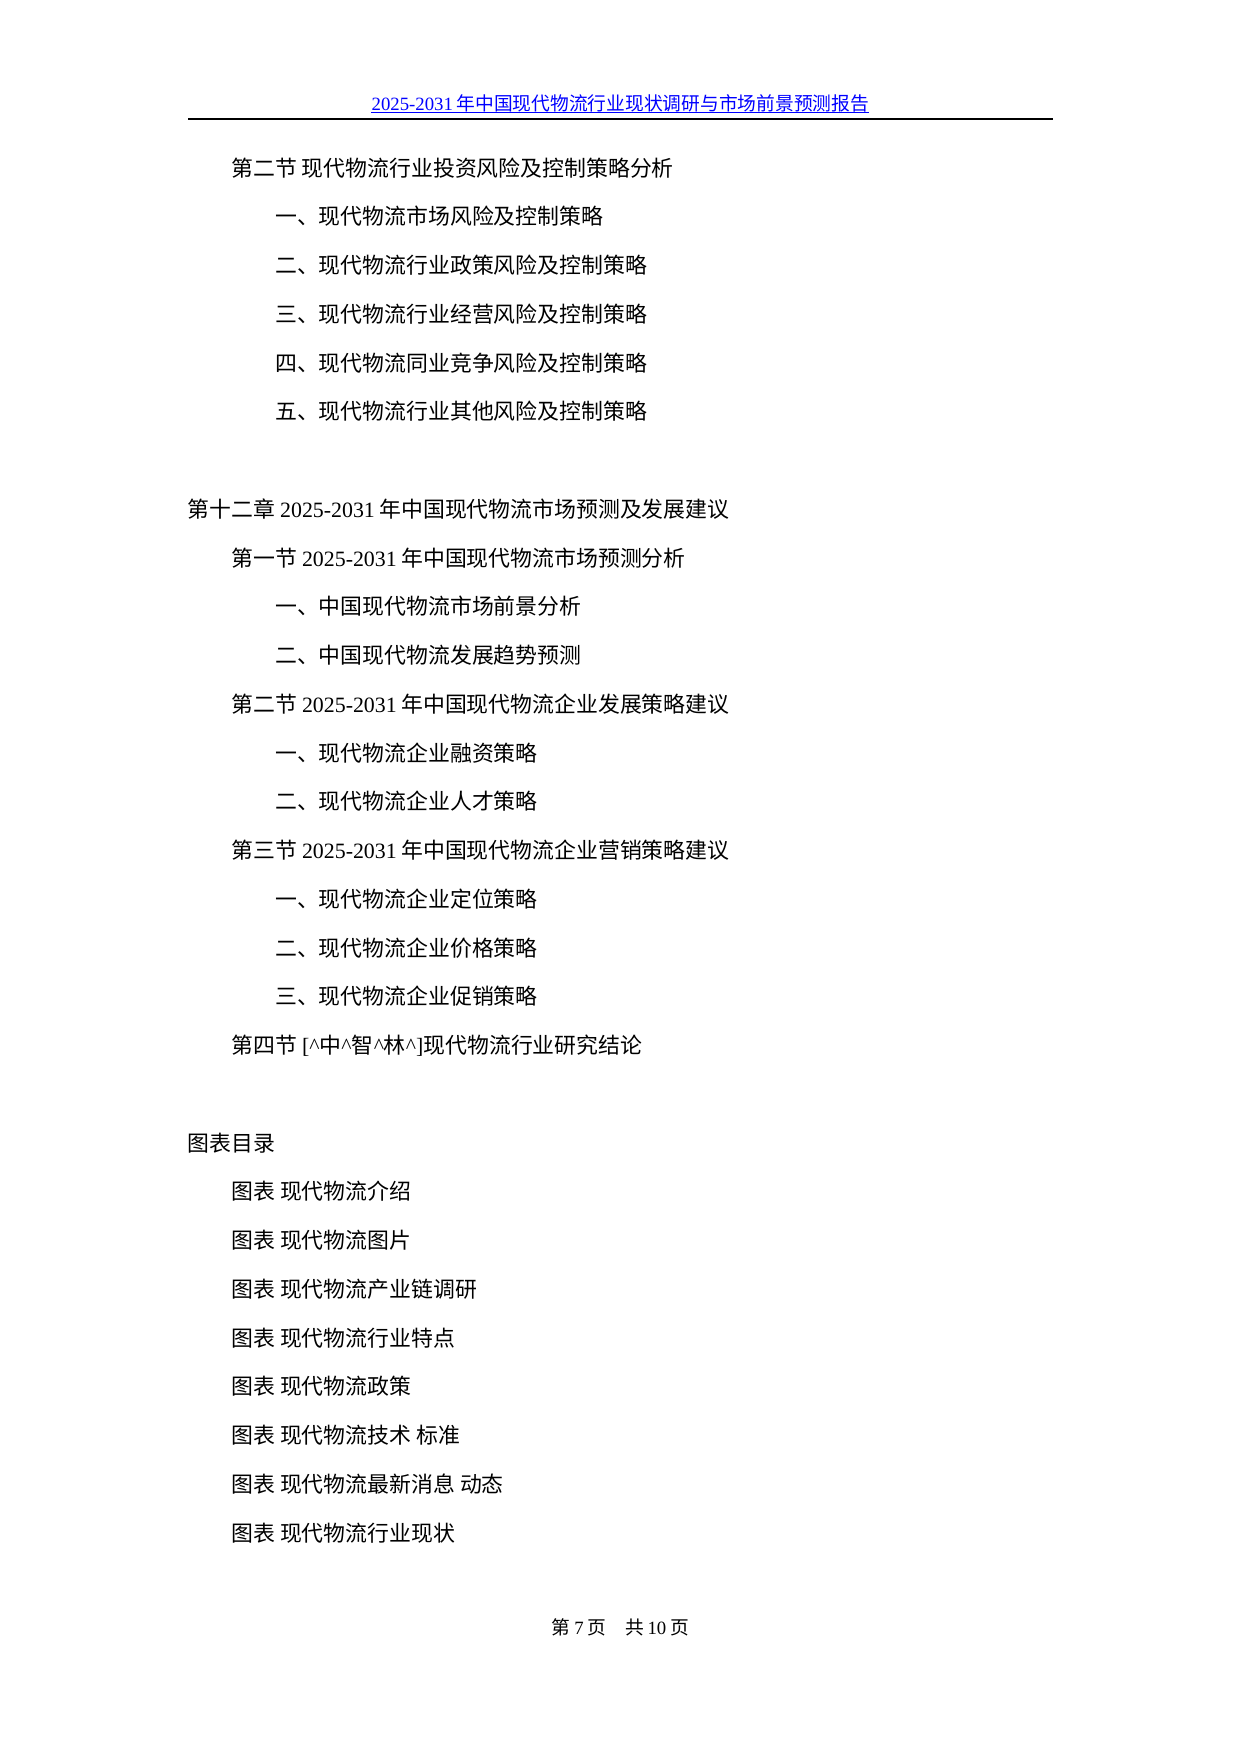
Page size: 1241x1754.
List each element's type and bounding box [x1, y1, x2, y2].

text [187, 150, 1053, 1548]
